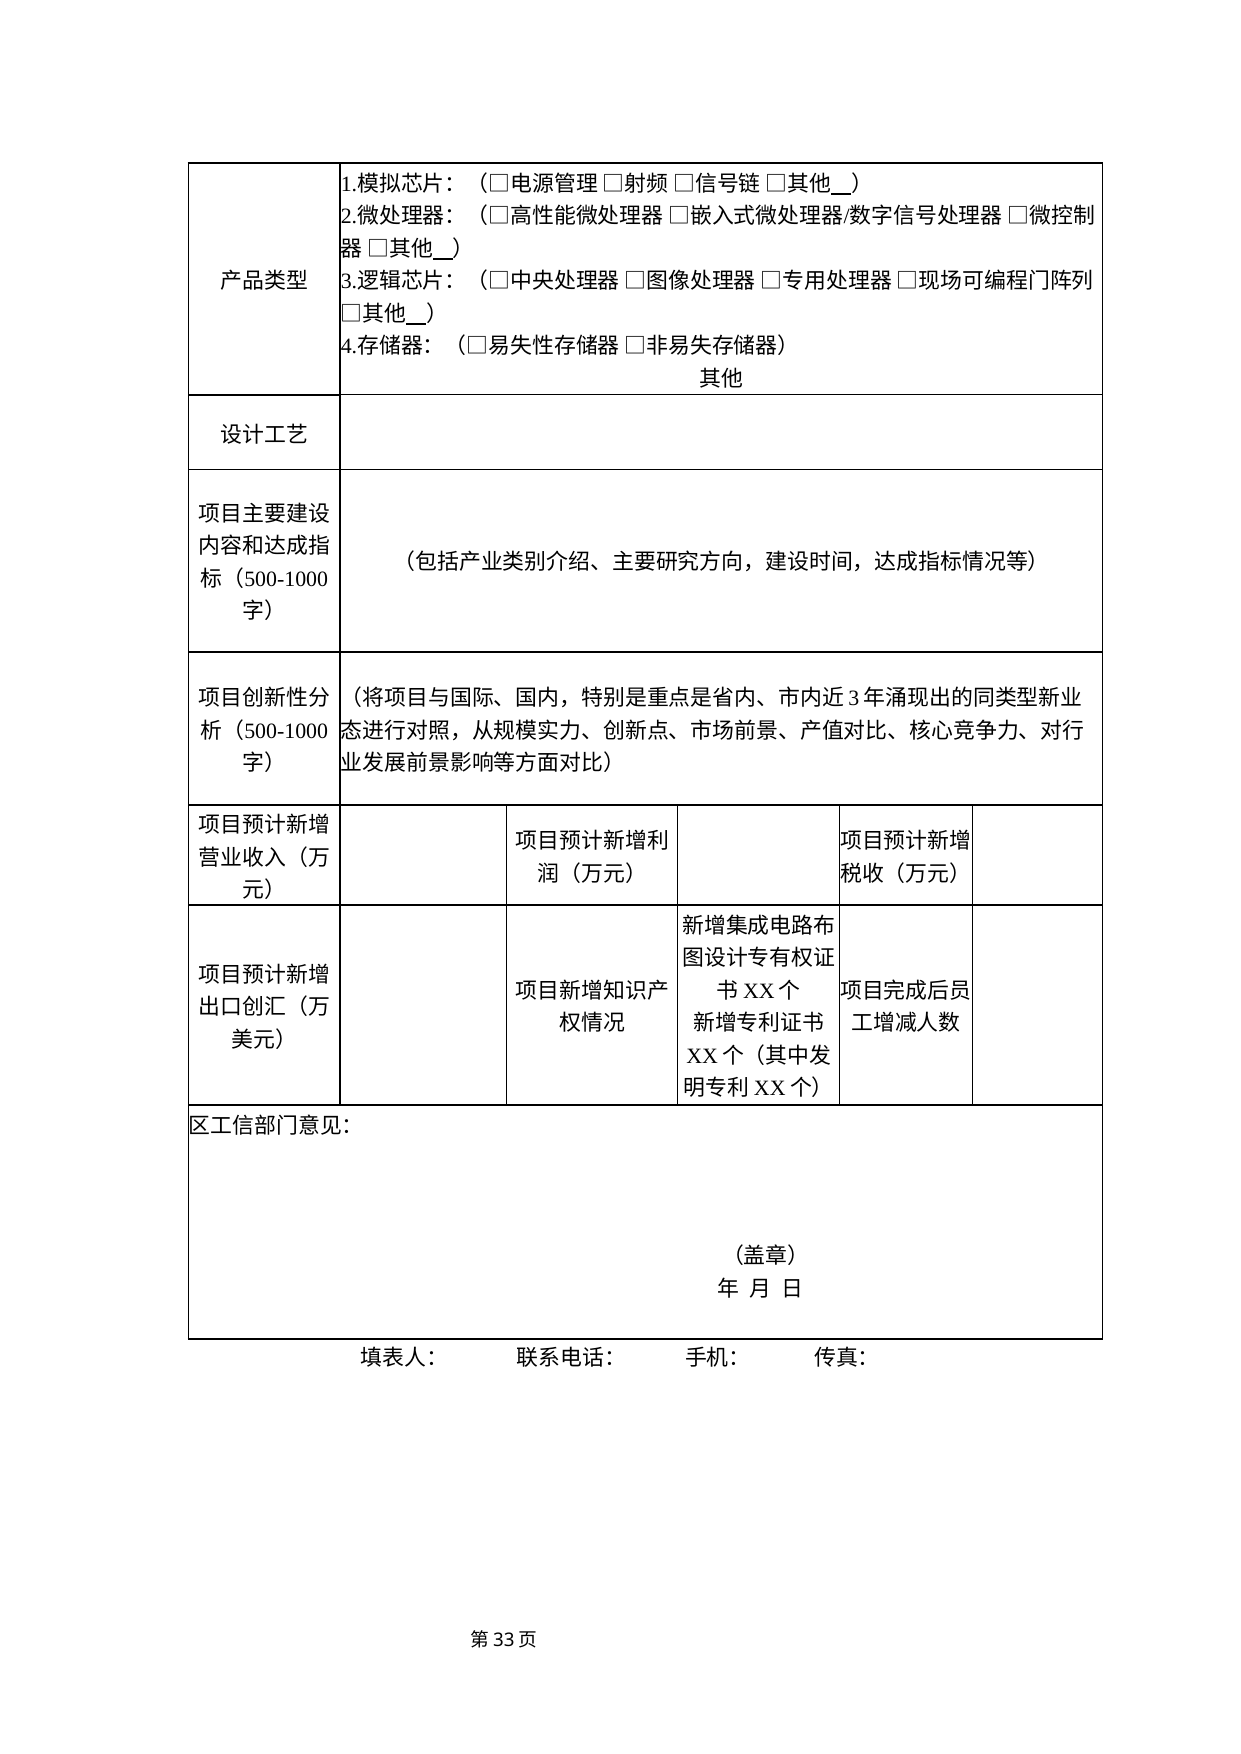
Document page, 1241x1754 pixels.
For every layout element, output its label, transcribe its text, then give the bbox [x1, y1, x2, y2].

table_cell 设计工艺 [189, 396, 339, 469]
table_cell 项目新增知识产权情况 [507, 906, 677, 1103]
table_cell [341, 806, 506, 904]
table_cell 项目预计新增出口创汇（万美元） [189, 906, 339, 1103]
table_cell 项目预计新增营业收入（万元） [189, 806, 339, 904]
table_cell [678, 806, 839, 904]
table_cell 产品类型 [189, 164, 339, 394]
table_cell 项目完成后员工增减人数 [840, 906, 972, 1103]
table_cell [341, 395, 1102, 469]
table_cell 项目预计新增税收（万元） [840, 806, 972, 904]
table_cell 项目创新性分析（500-1000字） [189, 653, 339, 804]
table_cell 区工信部门意见： （盖章） 年 月 日 [189, 1106, 1102, 1338]
table_cell 新增集成电路布图设计专有权证书XX个 新增专利证书XX个（其中发明专利XX个） [678, 906, 839, 1103]
table_cell 项目主要建设内容和达成指标（500-1000字） [189, 470, 339, 651]
text 填表人： 联系电话： 手机： 传真： [187, 1340, 1053, 1372]
table_cell [973, 806, 1102, 904]
table_cell （包括产业类别介绍、主要研究方向，建设时间，达成指标情况等） [341, 470, 1102, 651]
table_cell [973, 906, 1102, 1103]
table_cell 项目预计新增利润（万元） [507, 806, 677, 904]
table_cell （将项目与国际、国内，特别是重点是省内、市内近3年涌现出的同类型新业态进行对照，从规模实力、创新点、市场前景、产值对比、核心竞争力、对行业发展前景影响等方面对比） [341, 653, 1102, 804]
table_cell 1.模拟芯片：（□电源管理 □射频 □信号链 □其他 ） 2.微处理器：（□高性能微处理器 □嵌入式微处理器/数字信号处理器 □微控制器 □其他 ） 3.逻辑芯片：（□中央处理器 □图像处理器 □专用处理器 □现场可编程门阵列 □其他 ） 4.存储器：（□易失性存储器 □非易失存储器） 其他 [341, 164, 1102, 394]
table_cell [341, 906, 506, 1103]
